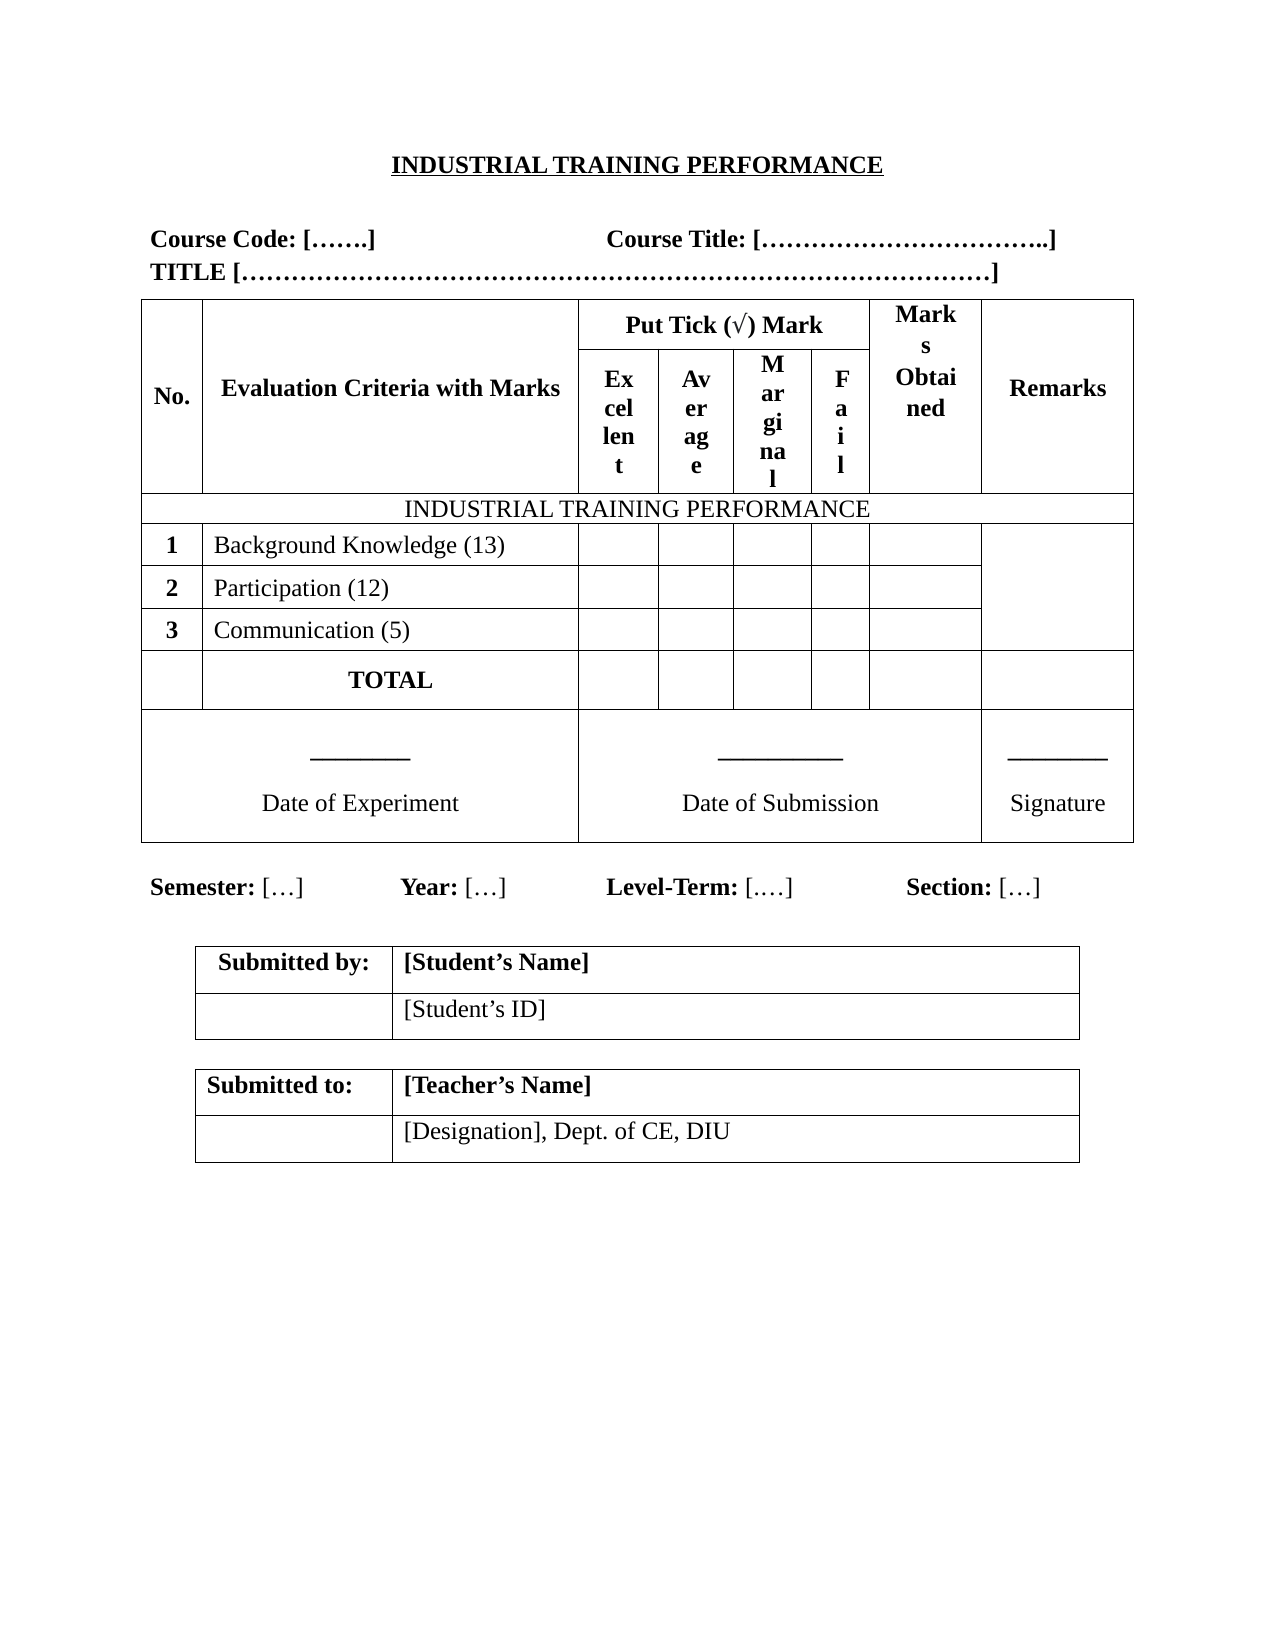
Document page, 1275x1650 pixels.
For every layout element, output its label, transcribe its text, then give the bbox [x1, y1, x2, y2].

table_cell [812, 566, 869, 608]
table_cell [196, 994, 392, 1039]
table_cell Communication (5) [203, 609, 578, 650]
table_cell [870, 609, 981, 650]
table_header [Teacher’s Name] [393, 1070, 1079, 1115]
table_cell INDUSTRIAL TRAINING PERFORMANCE [142, 494, 1133, 523]
table_cell Excellent [579, 350, 658, 493]
table_cell 3 [142, 609, 202, 650]
table_cell [196, 1116, 392, 1162]
text TITLE [………………………………………………………………………………] [150, 257, 1125, 286]
table_cell Fail [812, 350, 869, 493]
table_header Remarks [982, 300, 1133, 493]
text Semester: […] Year: […] Level-Term: [.…] Section: […] [150, 843, 1125, 902]
table_cell [812, 651, 869, 708]
table_cell 1 [142, 524, 202, 565]
table_cell [734, 566, 811, 608]
table_cell Participation (12) [203, 566, 578, 608]
text INDUSTRIAL TRAINING PERFORMANCE [150, 150, 1125, 179]
table_cell [870, 651, 981, 708]
table_header Submitted to: [196, 1070, 392, 1115]
table_cell [579, 651, 658, 708]
text Course Code: […….] Course Title: [……………………………..] [150, 224, 1125, 253]
table_cell [659, 651, 733, 708]
table_header Put Tick () Mark [579, 300, 869, 348]
table_header Evaluation Criteria with Marks [203, 300, 578, 493]
table_cell [734, 609, 811, 650]
table_cell 2 [142, 566, 202, 608]
table_cell ________ Date of Experiment [142, 710, 578, 842]
table_cell [579, 524, 658, 565]
table_header Marks Obtained [870, 300, 981, 493]
table_cell __________ Date of Submission [579, 710, 981, 842]
table_cell [812, 524, 869, 565]
table_cell Marginal [734, 350, 811, 493]
table_cell [734, 524, 811, 565]
table_cell [982, 651, 1133, 708]
table_cell [870, 566, 981, 608]
table_cell [812, 609, 869, 650]
table_cell [659, 524, 733, 565]
table_cell [Designation], Dept. of CE, DIU [393, 1116, 1079, 1162]
table_header Submitted by: [196, 947, 392, 993]
table_header [Student’s Name] [393, 947, 1079, 993]
table_cell TOTAL [203, 651, 578, 708]
table_cell [870, 524, 981, 565]
table_cell Background Knowledge (13) [203, 524, 578, 565]
table_header No. [142, 300, 202, 493]
table_cell Average [659, 350, 733, 493]
table_cell [579, 566, 658, 608]
table_cell [Student’s ID] [393, 994, 1079, 1039]
table_cell [142, 651, 202, 708]
table_cell [734, 651, 811, 708]
table_cell [659, 566, 733, 608]
table_cell [579, 609, 658, 650]
table_cell [982, 524, 1133, 650]
table_cell [659, 609, 733, 650]
table_cell ________ Signature [982, 710, 1133, 842]
